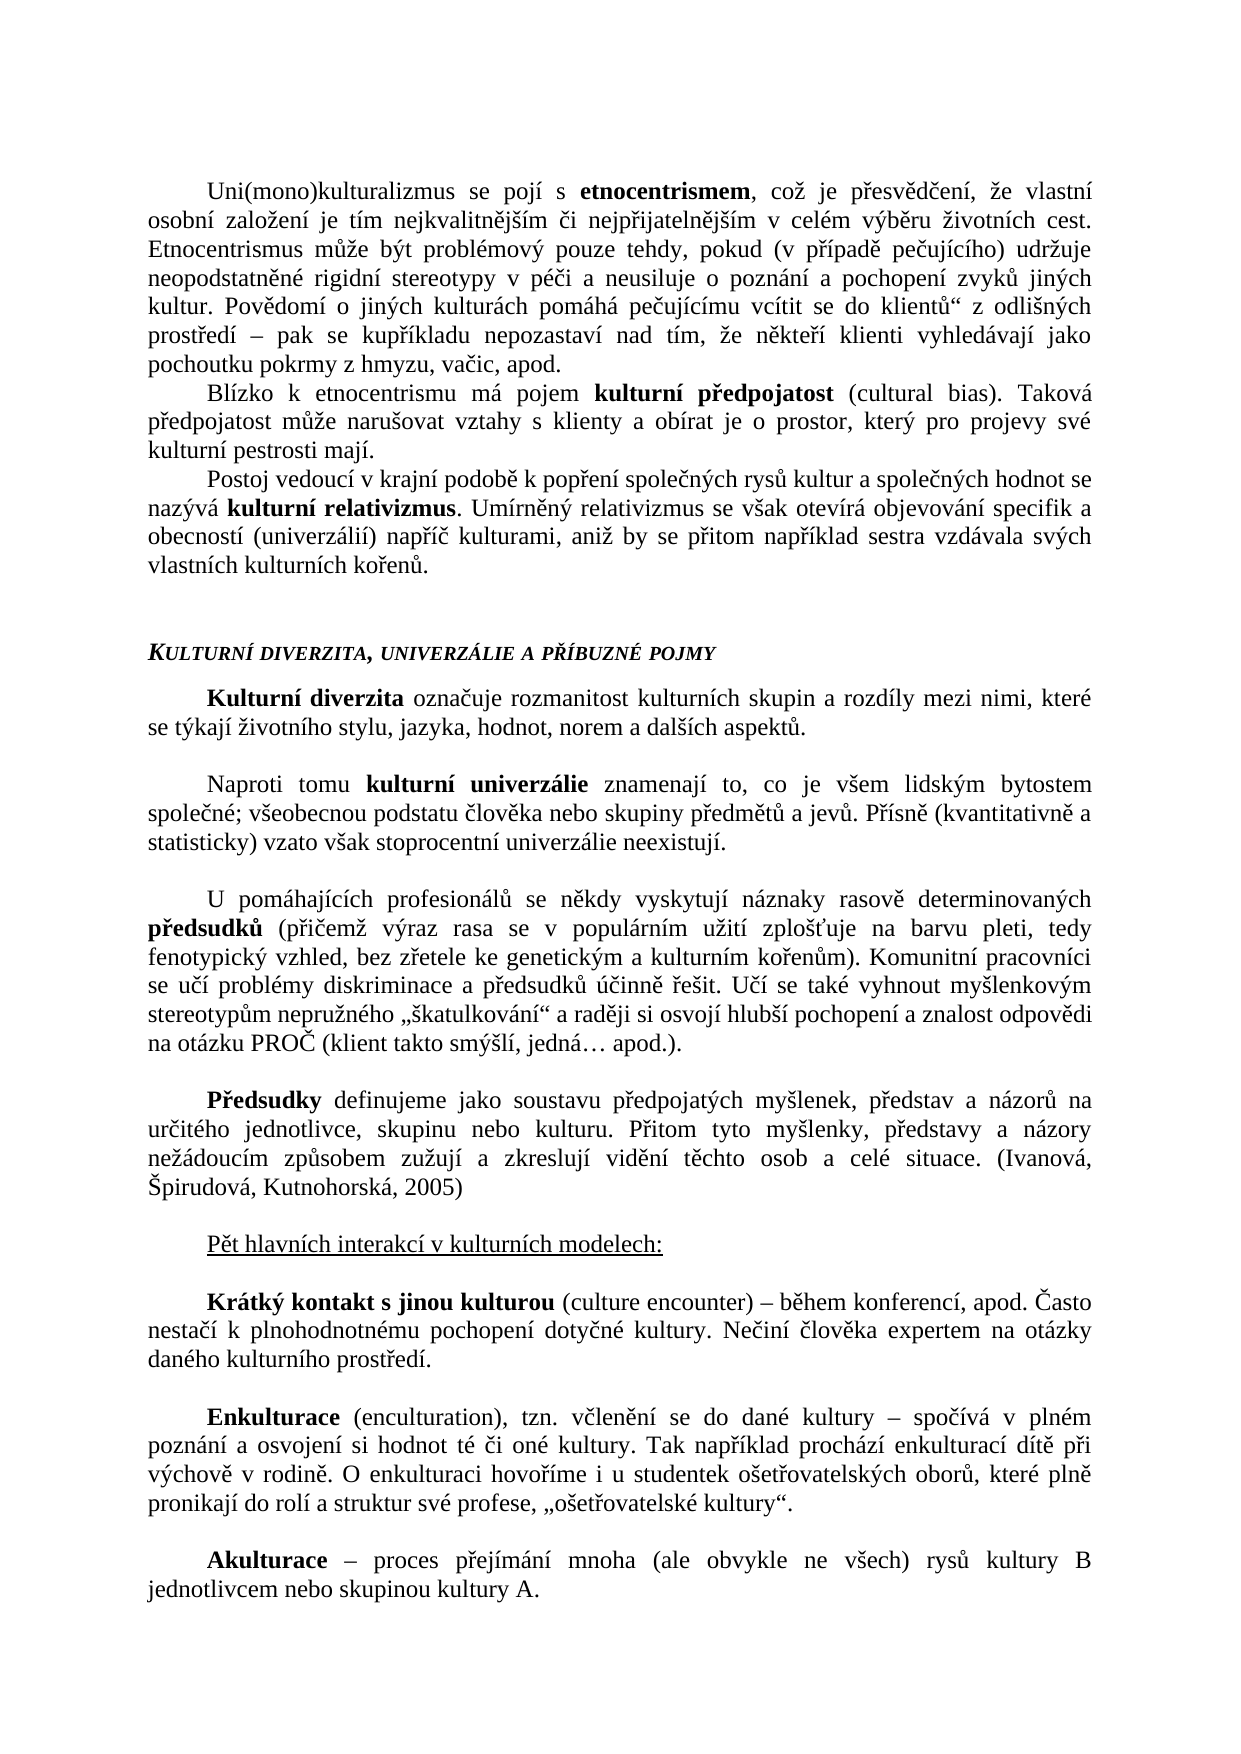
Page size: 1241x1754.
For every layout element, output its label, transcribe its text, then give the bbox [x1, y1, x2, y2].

text Enkulturace (enculturation), tzn. včlenění se do dané kultury – spočívá v plném poznání a osvojení si hodnot té či oné kultury. Tak například prochází enkulturací dítě při výchově v rodině. O enkulturaci hovoříme i u studentek ošetřovatelských oborů, které plně pronikají do rolí a struktur své profese, „ošetřovatelské kultury“. [148, 1402, 1093, 1517]
text U pomáhajících profesionálů se někdy vyskytují náznaky rasově determinovaných předsudků (přičemž výraz rasa se v populárním užití zplošťuje na barvu pleti, tedy fenotypický vzhled, bez zřetele ke genetickým a kulturním kořenům). Komunitní pracovníci se učí problémy diskriminace a předsudků účinně řešit. Učí se také vyhnout myšlenkovým stereotypům nepružného „škatulkování“ a raději si osvojí hlubší pochopení a znalost odpovědi na otázku PROČ (klient takto smýšlí, jedná… apod.). [148, 884, 1093, 1057]
text Postoj vedoucí v krajní podobě k popření společných rysů kultur a společných hodnot se nazývá kulturní relativizmus. Umírněný relativizmus se však otevírá objevování specifik a obecností (univerzálií) napříč kulturami, aniž by se přitom například sestra vzdávala svých vlastních kulturních kořenů. [148, 464, 1093, 579]
text Pět hlavních interakcí v kulturních modelech: [148, 1229, 1093, 1258]
text Uni(mono)kulturalizmus se pojí s etnocentrismem, což je přesvědčení, že vlastní osobní založení je tím nejkvalitnějším či nejpřijatelnějším v celém výběru životních cest. Etnocentrismus může být problémový pouze tehdy, pokud (v případě pečujícího) udržuje neopodstatněné rigidní stereotypy v péči a neusiluje o poznání a pochopení zvyků jiných kultur. Povědomí o jiných kulturách pomáhá pečujícímu vcítit se do klientů“ z odlišných prostředí – pak se kupříkladu nepozastaví nad tím, že někteří klienti vyhledávají jako pochoutku pokrmy z hmyzu, vačic, apod. [148, 176, 1093, 378]
text Kulturní diverzita označuje rozmanitost kulturních skupin a rozdíly mezi nimi, které se týkají životního stylu, jazyka, hodnot, norem a dalších aspektů. [148, 683, 1093, 740]
text Blízko k etnocentrismu má pojem kulturní předpojatost (cultural bias). Taková předpojatost může narušovat vztahy s klienty a obírat je o prostor, který pro projevy své kulturní pestrosti mají. [148, 378, 1093, 464]
text Krátký kontakt s jinou kulturou (culture encounter) – během konferencí, apod. Často nestačí k plnohodnotnému pochopení dotyčné kultury. Nečiní člověka expertem na otázky daného kulturního prostředí. [148, 1287, 1093, 1373]
list Kulturní diverzita, univerzálie a příbuzné pojmy [148, 637, 1093, 666]
text Naproti tomu kulturní univerzálie znamenají to, co je všem lidským bytostem společné; všeobecnou podstatu člověka nebo skupiny předmětů a jevů. Přísně (kvantitativně a statisticky) vzato však stoprocentní univerzálie neexistují. [148, 769, 1093, 855]
text Předsudky definujeme jako soustavu předpojatých myšlenek, představ a názorů na určitého jednotlivce, skupinu nebo kulturu. Přitom tyto myšlenky, představy a názory nežádoucím způsobem zužují a zkreslují vidění těchto osob a celé situace. (Ivanová, Špirudová, Kutnohorská, 2005) [148, 1085, 1093, 1200]
text Akulturace – proces přejímání mnoha (ale obvykle ne všech) rysů kultury B jednotlivcem nebo skupinou kultury A. [148, 1545, 1093, 1603]
